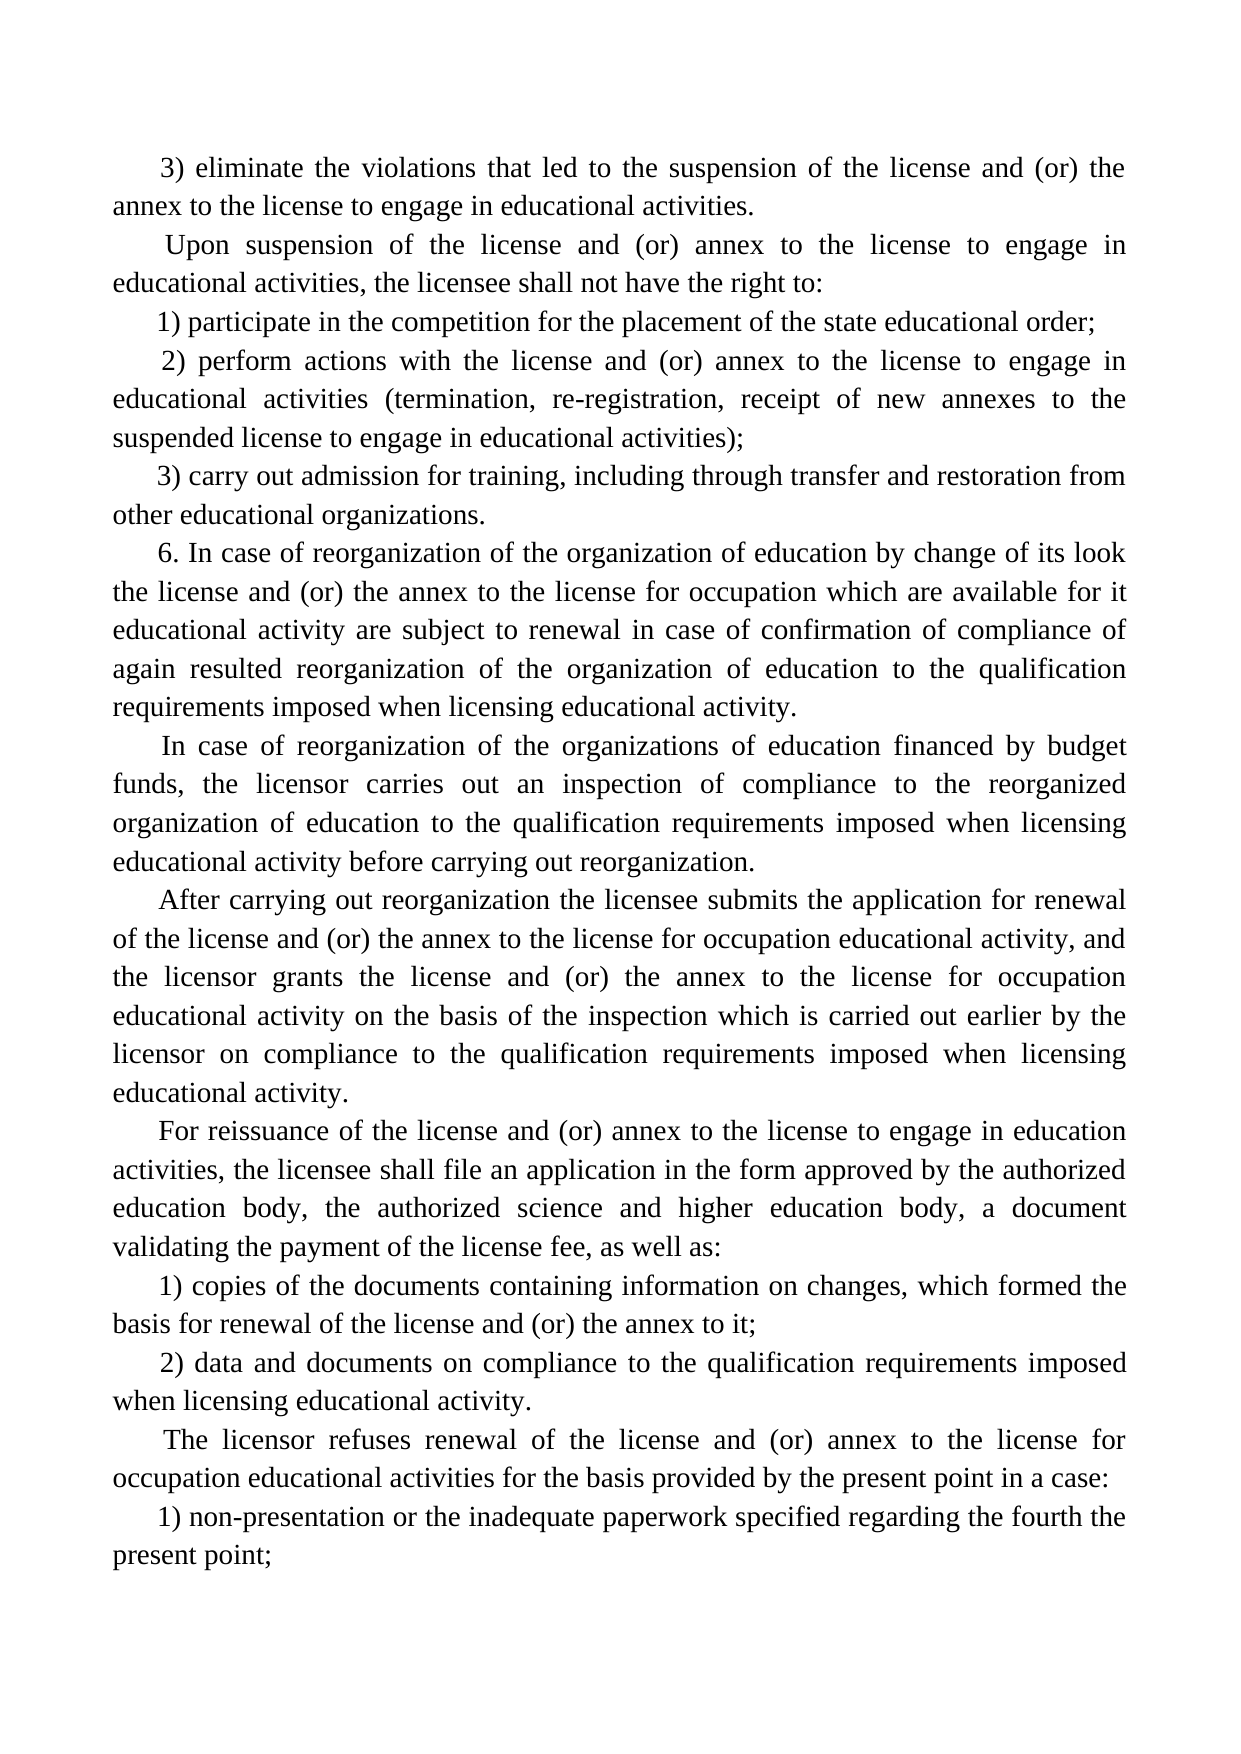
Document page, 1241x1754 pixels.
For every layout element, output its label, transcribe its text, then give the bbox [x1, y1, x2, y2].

text Upon suspension of the license and (or) annex to the license to engage in educational activities, the licensee shall not have the right to: [112, 227, 1128, 299]
text 6. In case of reorganization of the organization of education by change of its look the license and (or) the annex to the license for occupation which are available for it educational activity are subject to renewal in case of confirmation of compliance of again resulted reorganization of the organization of education to the qualification requirements imposed when licensing educational activity. [112, 535, 1128, 723]
text 2) perform actions with the license and (or) annex to the license to engage in educational activities (termination, re-registration, receipt of new annexes to the suspended license to engage in educational activities); [112, 343, 1128, 453]
text 2) data and documents on compliance to the qualification requirements imposed when licensing educational activity. [112, 1345, 1128, 1417]
text 1) non-presentation or the inadequate paperwork specified regarding the fourth the present point; [112, 1499, 1128, 1571]
text The licensor refuses renewal of the license and (or) annex to the license for occupation educational activities for the basis provided by the present point in a case: [112, 1422, 1128, 1494]
text 3) carry out admission for training, including through transfer and restoration from other educational organizations. [112, 458, 1128, 530]
text 1) participate in the competition for the placement of the state educational order; [112, 304, 1128, 338]
text For reissuance of the license and (or) annex to the license to engage in education activities, the licensee shall file an application in the form approved by the authorized education body, the authorized science and higher education body, a document validating the payment of the license fee, as well as: [112, 1113, 1128, 1263]
text In case of reorganization of the organizations of education financed by budget funds, the licensor carries out an inspection of compliance to the reorganized organization of education to the qualification requirements imposed when licensing educational activity before carrying out reorganization. [112, 728, 1128, 877]
text 1) copies of the documents containing information on changes, which formed the basis for renewal of the license and (or) the annex to it; [112, 1268, 1128, 1340]
text After carrying out reorganization the licensee submits the application for renewal of the license and (or) the annex to the license for occupation educational activity, and the licensor grants the license and (or) the annex to the license for occupation educational activity on the basis of the inspection which is carried out earlier by the licensor on compliance to the qualification requirements imposed when licensing educational activity. [112, 882, 1128, 1108]
text 3) eliminate the violations that led to the suspension of the license and (or) the annex to the license to engage in educational activities. [112, 150, 1128, 222]
